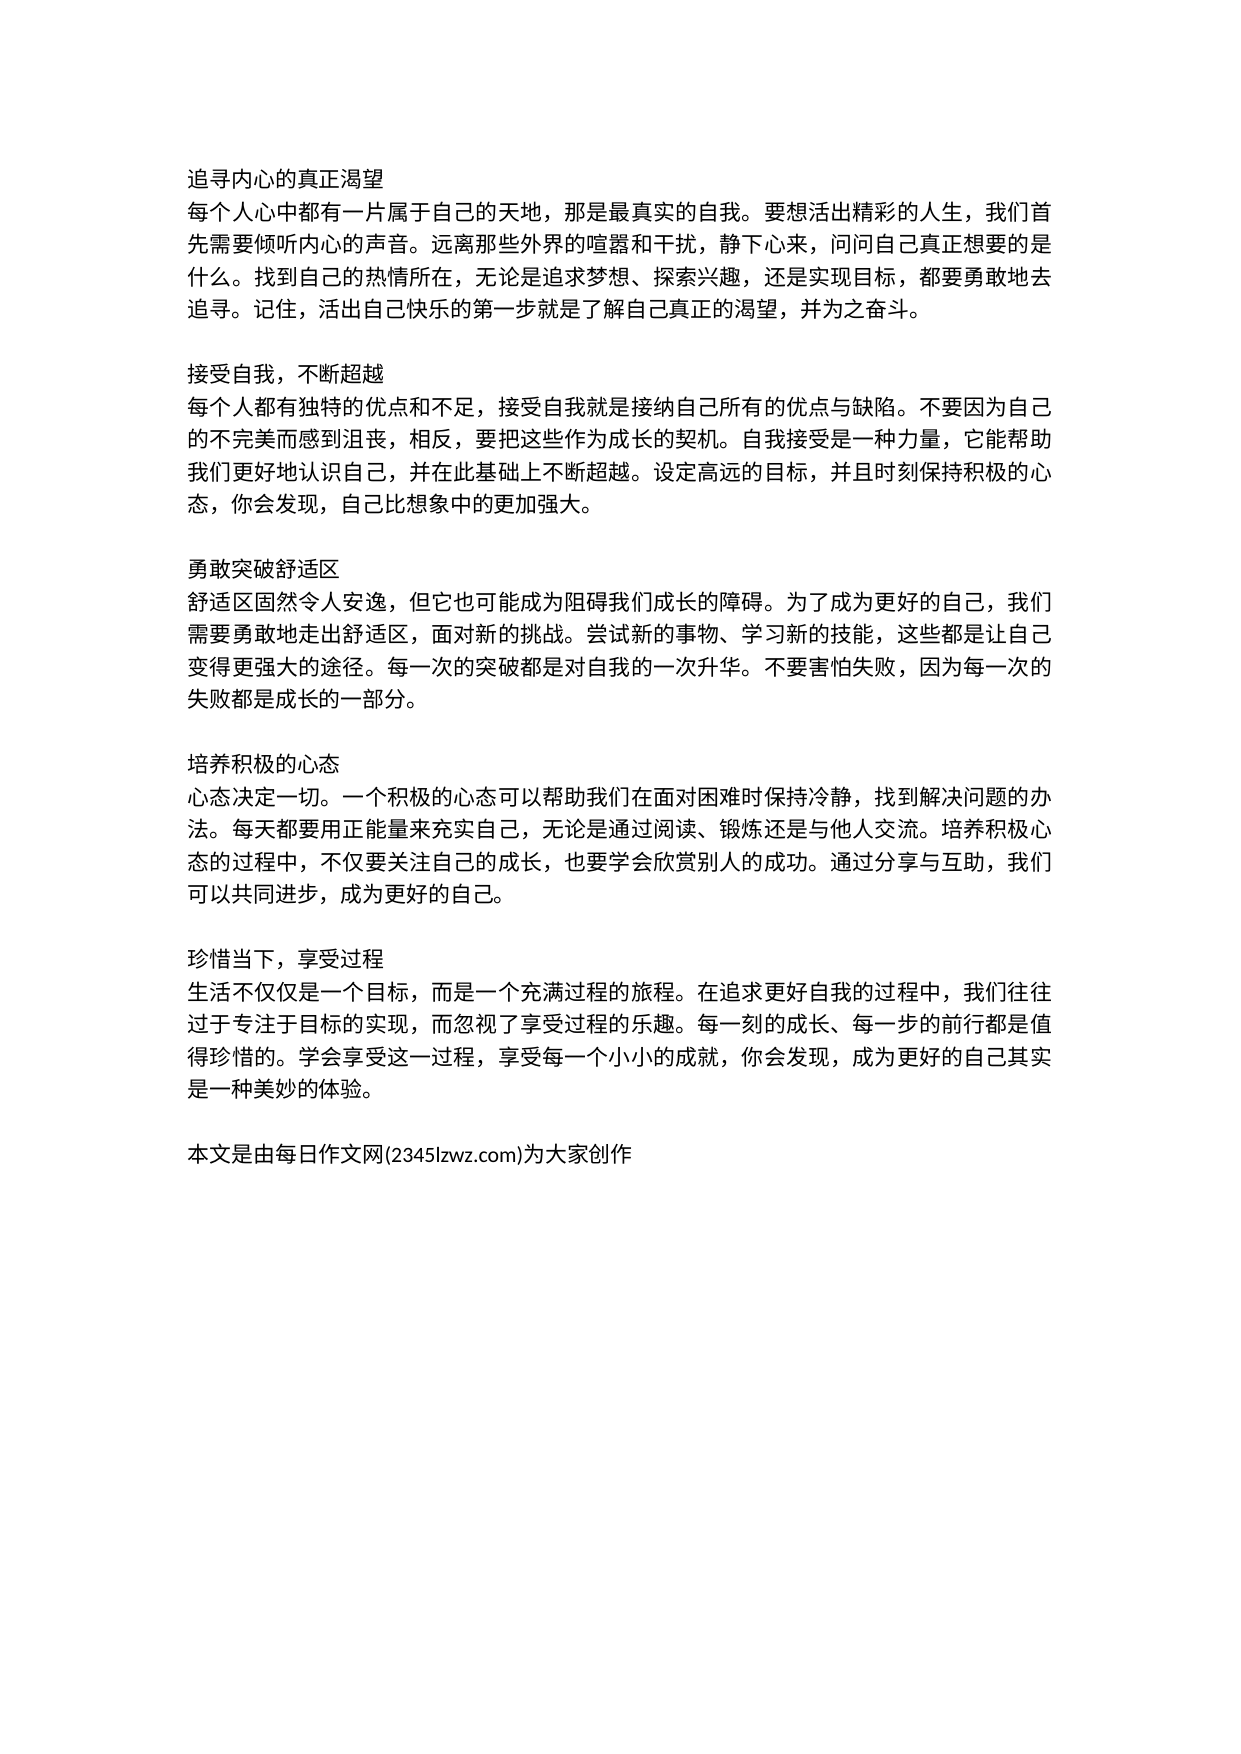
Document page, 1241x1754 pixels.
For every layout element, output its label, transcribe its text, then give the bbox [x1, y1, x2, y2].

text 接受自我，不断超越 [187, 357, 1053, 389]
text 珍惜当下，享受过程 [187, 942, 1053, 974]
text 本文是由每日作文网(2345lzwz.com)为大家创作 [187, 1137, 1053, 1169]
text 生活不仅仅是一个目标，而是一个充满过程的旅程。在追求更好自我的过程中，我们往往过于专注于目标的实现，而忽视了享受过程的乐趣。每一刻的成长、每一步的前行都是值得珍惜的。学会享受这一过程，享受每一个小小的成就，你会发现，成为更好的自己其实是一种美妙的体验。 [187, 974, 1053, 1104]
text 追寻内心的真正渴望 [187, 162, 1053, 194]
text 勇敢突破舒适区 [187, 552, 1053, 584]
text 舒适区固然令人安逸，但它也可能成为阻碍我们成长的障碍。为了成为更好的自己，我们需要勇敢地走出舒适区，面对新的挑战。尝试新的事物、学习新的技能，这些都是让自己变得更强大的途径。每一次的突破都是对自我的一次升华。不要害怕失败，因为每一次的失败都是成长的一部分。 [187, 584, 1053, 714]
text 培养积极的心态 [187, 747, 1053, 779]
text 每个人心中都有一片属于自己的天地，那是最真实的自我。要想活出精彩的人生，我们首先需要倾听内心的声音。远离那些外界的喧嚣和干扰，静下心来，问问自己真正想要的是什么。找到自己的热情所在，无论是追求梦想、探索兴趣，还是实现目标，都要勇敢地去追寻。记住，活出自己快乐的第一步就是了解自己真正的渴望，并为之奋斗。 [187, 194, 1053, 324]
text 心态决定一切。一个积极的心态可以帮助我们在面对困难时保持冷静，找到解决问题的办法。每天都要用正能量来充实自己，无论是通过阅读、锻炼还是与他人交流。培养积极心态的过程中，不仅要关注自己的成长，也要学会欣赏别人的成功。通过分享与互助，我们可以共同进步，成为更好的自己。 [187, 779, 1053, 909]
text 每个人都有独特的优点和不足，接受自我就是接纳自己所有的优点与缺陷。不要因为自己的不完美而感到沮丧，相反，要把这些作为成长的契机。自我接受是一种力量，它能帮助我们更好地认识自己，并在此基础上不断超越。设定高远的目标，并且时刻保持积极的心态，你会发现，自己比想象中的更加强大。 [187, 389, 1053, 519]
